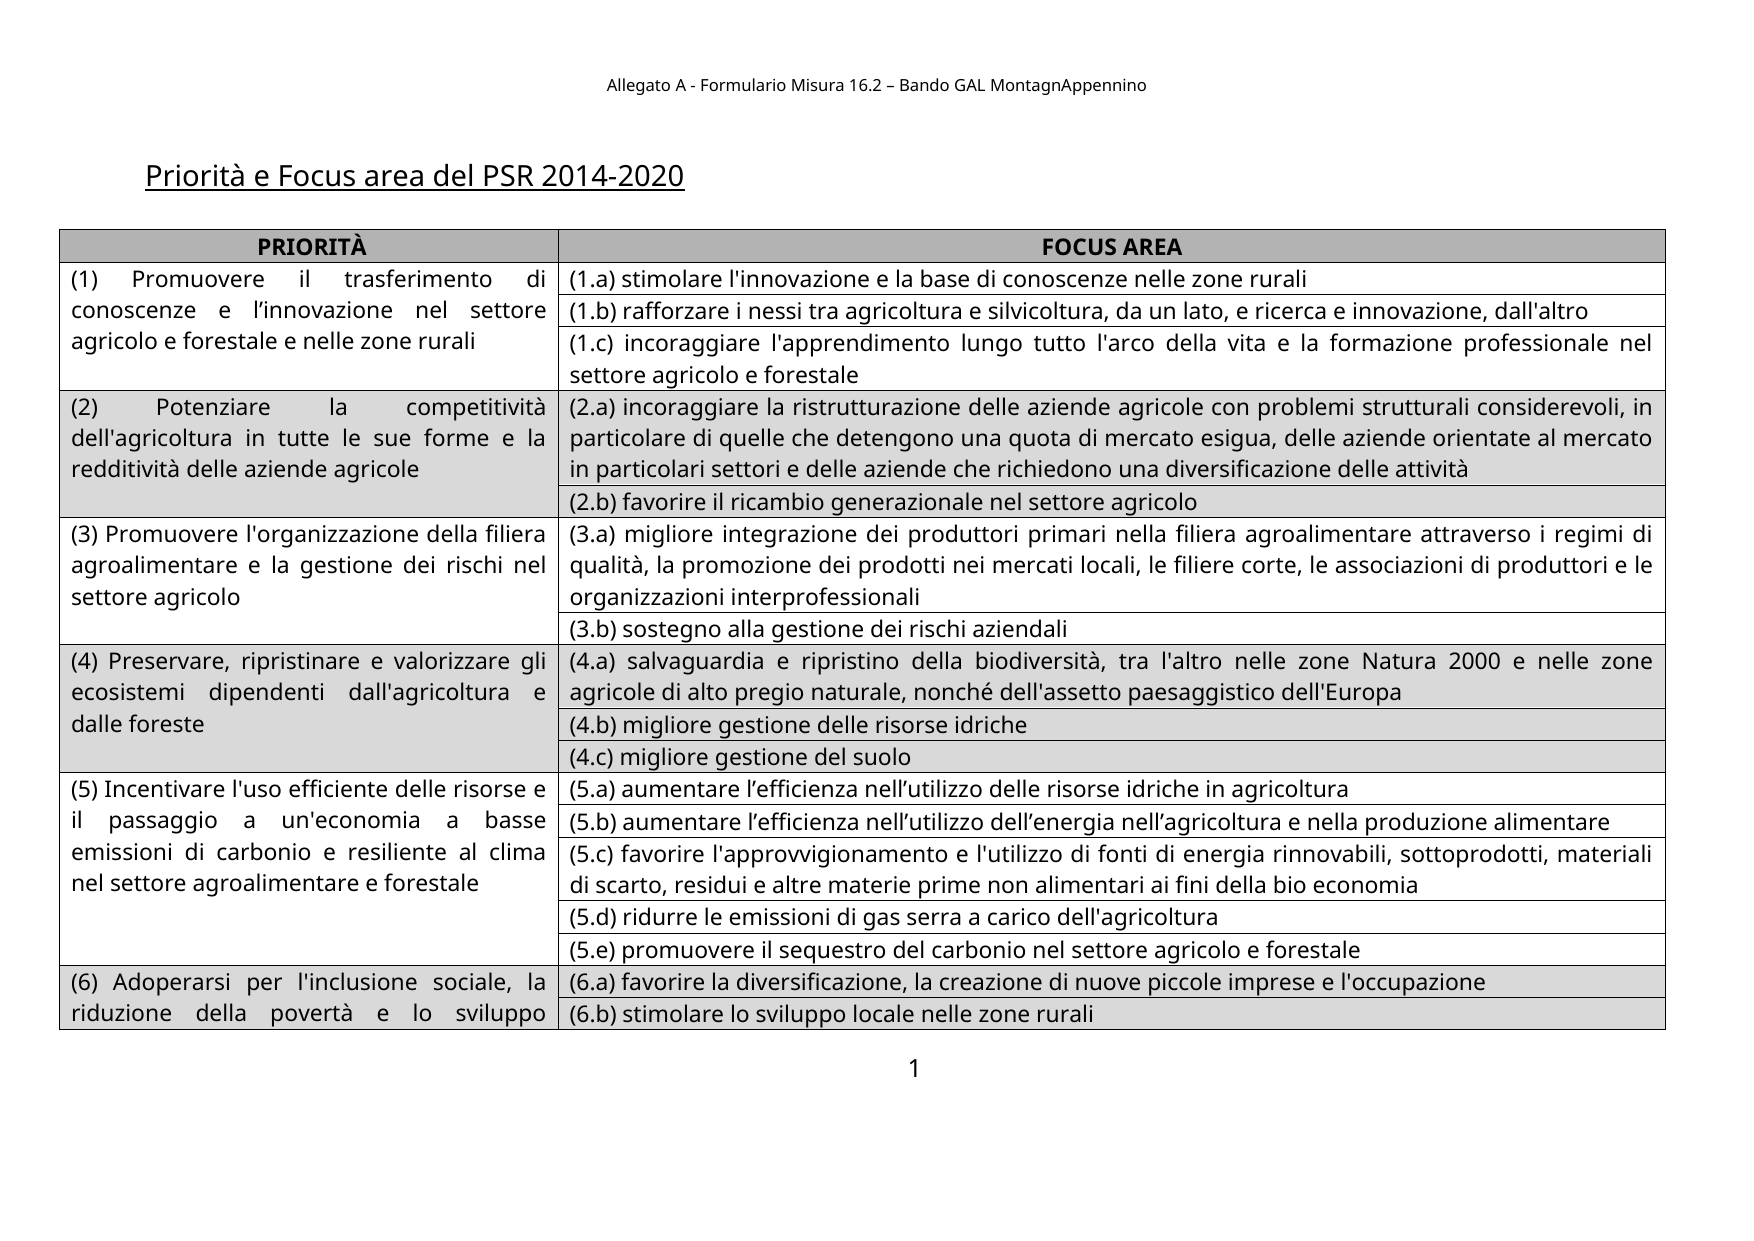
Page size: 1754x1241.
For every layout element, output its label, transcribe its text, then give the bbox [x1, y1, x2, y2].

table_cell (5.c) favorire l'approvvigionamento e l'utilizzo di fonti di energia rinnovabili, sottoprodotti, materiali di scarto, residui e altre materie prime non alimentari ai fini della bio economia [559, 838, 1665, 900]
table_cell (6.a) favorire la diversificazione, la creazione di nuove piccole imprese e l'occupazione [559, 966, 1665, 997]
table_cell (2.b) favorire il ricambio generazionale nel settore agricolo [559, 486, 1665, 517]
table_cell (3) Promuovere l'organizzazione della filiera agroalimentare e la gestione dei rischi nel settore agricolo [60, 518, 558, 644]
table_cell (3.a) migliore integrazione dei produttori primari nella filiera agroalimentare attraverso i regimi di qualità, la promozione dei prodotti nei mercati locali, le filiere corte, le associazioni di produttori e le organizzazioni interprofessionali [559, 518, 1665, 612]
table_cell (1) Promuovere il trasferimento di conoscenze e l’innovazione nel settore agricolo e forestale e nelle zone rurali [60, 263, 558, 390]
table_header PRIORITÀ [60, 230, 558, 262]
table_cell (6) Adoperarsi per l'inclusione sociale, la riduzione della povertà e lo sviluppo economico nelle zone rurali [60, 966, 558, 1029]
table_cell (2.a) incoraggiare la ristrutturazione delle aziende agricole con problemi strutturali considerevoli, in particolare di quelle che detengono una quota di mercato esigua, delle aziende orientate al mercato in particolari settori e delle aziende che richiedono una diversificazione delle attività [559, 391, 1665, 484]
table_cell (1.c) incoraggiare l'apprendimento lungo tutto l'arco della vita e la formazione professionale nel settore agricolo e forestale [559, 327, 1665, 390]
table_cell (1.b) rafforzare i nessi tra agricoltura e silvicoltura, da un lato, e ricerca e innovazione, dall'altro [559, 295, 1665, 326]
table_cell (5) Incentivare l'uso efficiente delle risorse e il passaggio a un'economia a basse emissioni di carbonio e resiliente al clima nel settore agroalimentare e forestale [60, 773, 558, 965]
table_cell (3.b) sostegno alla gestione dei rischi aziendali [559, 613, 1665, 644]
table_cell (5.d) ridurre le emissioni di gas serra a carico dell'agricoltura [559, 901, 1665, 932]
table_cell (4.a) salvaguardia e ripristino della biodiversità, tra l'altro nelle zone Natura 2000 e nelle zone agricole di alto pregio naturale, nonché dell'assetto paesaggistico dell'Europa [559, 645, 1665, 707]
table_cell (4.c) migliore gestione del suolo [559, 741, 1665, 772]
table_cell (2) Potenziare la competitività dell'agricoltura in tutte le sue forme e la redditività delle aziende agricole [60, 391, 558, 517]
text Priorità e Focus area del PSR 2014-2020 [145, 156, 1683, 195]
table_header FOCUS AREA [559, 230, 1665, 262]
table_cell (1.a) stimolare l'innovazione e la base di conoscenze nelle zone rurali [559, 263, 1665, 294]
table_cell (4.b) migliore gestione delle risorse idriche [559, 709, 1665, 740]
table_cell (5.b) aumentare l’efficienza nell’utilizzo dell’energia nell’agricoltura e nella produzione alimentare [559, 805, 1665, 837]
table_cell (6.b) stimolare lo sviluppo locale nelle zone rurali [559, 998, 1665, 1029]
table_cell (4) Preservare, ripristinare e valorizzare gli ecosistemi dipendenti dall'agricoltura e dalle foreste [60, 645, 558, 772]
table_cell (5.a) aumentare l’efficienza nell’utilizzo delle risorse idriche in agricoltura [559, 773, 1665, 804]
table_cell (5.e) promuovere il sequestro del carbonio nel settore agricolo e forestale [559, 934, 1665, 965]
